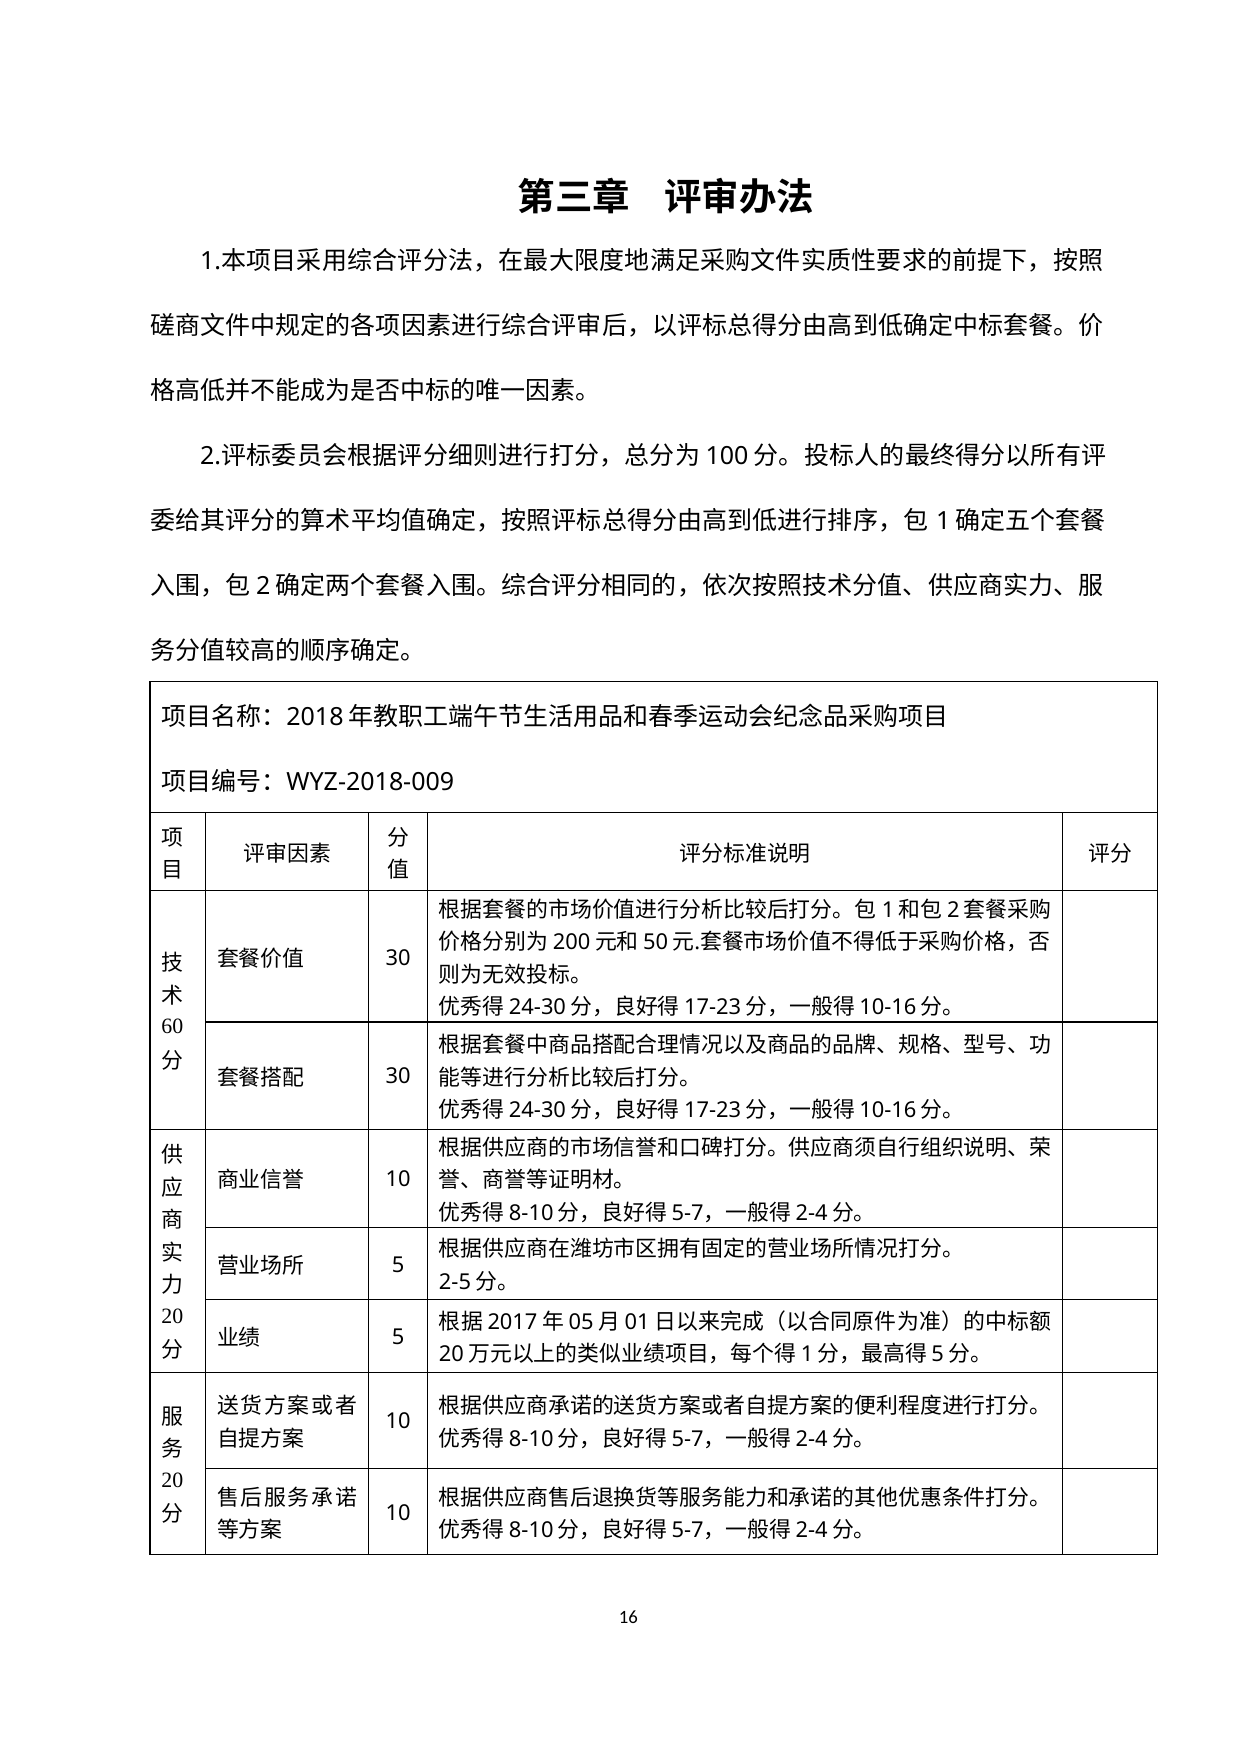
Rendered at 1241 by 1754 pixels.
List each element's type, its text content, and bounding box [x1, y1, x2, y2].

table_cell 送货方案或者自提方案 [206, 1373, 368, 1468]
table_cell 根据套餐中商品搭配合理情况以及商品的品牌、规格、型号、功能等进行分析比较后打分。 优秀得24-30分，良好得17-23分，一般得10-16分。 [428, 1023, 1062, 1128]
table_cell 30 [369, 1023, 427, 1128]
table_cell 服务20分 [151, 1373, 205, 1554]
table_cell 5 [369, 1300, 427, 1372]
table_cell 根据供应商承诺的送货方案或者自提方案的便利程度进行打分。 优秀得8-10分，良好得5-7，一般得2-4分。 [428, 1373, 1062, 1468]
table_cell [1063, 891, 1157, 1021]
table_cell [1063, 1228, 1157, 1299]
table_cell [1063, 1023, 1157, 1128]
table_cell 商业信誉 [206, 1130, 368, 1227]
table_cell 营业场所 [206, 1228, 368, 1299]
table_cell 分值 [369, 813, 427, 890]
table_cell [1063, 1373, 1157, 1468]
table_cell 评分标准说明 [428, 813, 1062, 890]
table_cell 10 [369, 1373, 427, 1468]
table_header 项目名称：2018年教职工端午节生活用品和春季运动会纪念品采购项目 项目编号：WYZ-2018-009 [151, 682, 1157, 812]
table_cell 根据套餐的市场价值进行分析比较后打分。包1和包2套餐采购价格分别为200元和50元.套餐市场价值不得低于采购价格，否则为无效投标。 优秀得24-30分，良好得17-23分，一般得10-16分。 [428, 891, 1062, 1021]
table_cell 10 [369, 1130, 427, 1227]
table_cell 项目 [151, 813, 205, 890]
text 2.评标委员会根据评分细则进行打分，总分为100分。投标人的最终得分以所有评委给其评分的算术平均值确定，按照评标总得分由高到低进行排序，包1确定五个套餐入围，包2确定两个套餐入围。综合评分相同的，依次按照技术分值、供应商实力、服务分值较高的顺序确定。 [150, 421, 1106, 681]
table_cell 供应商实力20分 [151, 1130, 205, 1372]
table_cell 技术60分 [151, 891, 205, 1128]
table_cell [1063, 1130, 1157, 1227]
table_cell 根据2017年05月01日以来完成（以合同原件为准）的中标额20万元以上的类似业绩项目，每个得1分，最高得5分。 [428, 1300, 1062, 1372]
table_cell 10 [369, 1469, 427, 1554]
table_cell 套餐搭配 [206, 1023, 368, 1128]
text 1.本项目采用综合评分法，在最大限度地满足采购文件实质性要求的前提下，按照磋商文件中规定的各项因素进行综合评审后，以评标总得分由高到低确定中标套餐。价格高低并不能成为是否中标的唯一因素。 [150, 226, 1106, 421]
table_cell 30 [369, 891, 427, 1021]
table_cell 评分 [1063, 813, 1157, 890]
table_cell 5 [369, 1228, 427, 1299]
table_cell 业绩 [206, 1300, 368, 1372]
table_cell 售后服务承诺等方案 [206, 1469, 368, 1554]
title 第三章 评审办法 [150, 161, 1106, 226]
table_cell 根据供应商在潍坊市区拥有固定的营业场所情况打分。 2-5分。 [428, 1228, 1062, 1299]
table_cell 评审因素 [206, 813, 368, 890]
table_cell [1063, 1469, 1157, 1554]
table_cell 套餐价值 [206, 891, 368, 1021]
table_cell 根据供应商的市场信誉和口碑打分。供应商须自行组织说明、荣誉、商誉等证明材。 优秀得8-10分，良好得5-7，一般得2-4分。 [428, 1130, 1062, 1227]
table_cell [1063, 1300, 1157, 1372]
table_cell 根据供应商售后退换货等服务能力和承诺的其他优惠条件打分。 优秀得8-10分，良好得5-7，一般得2-4分。 [428, 1469, 1062, 1554]
